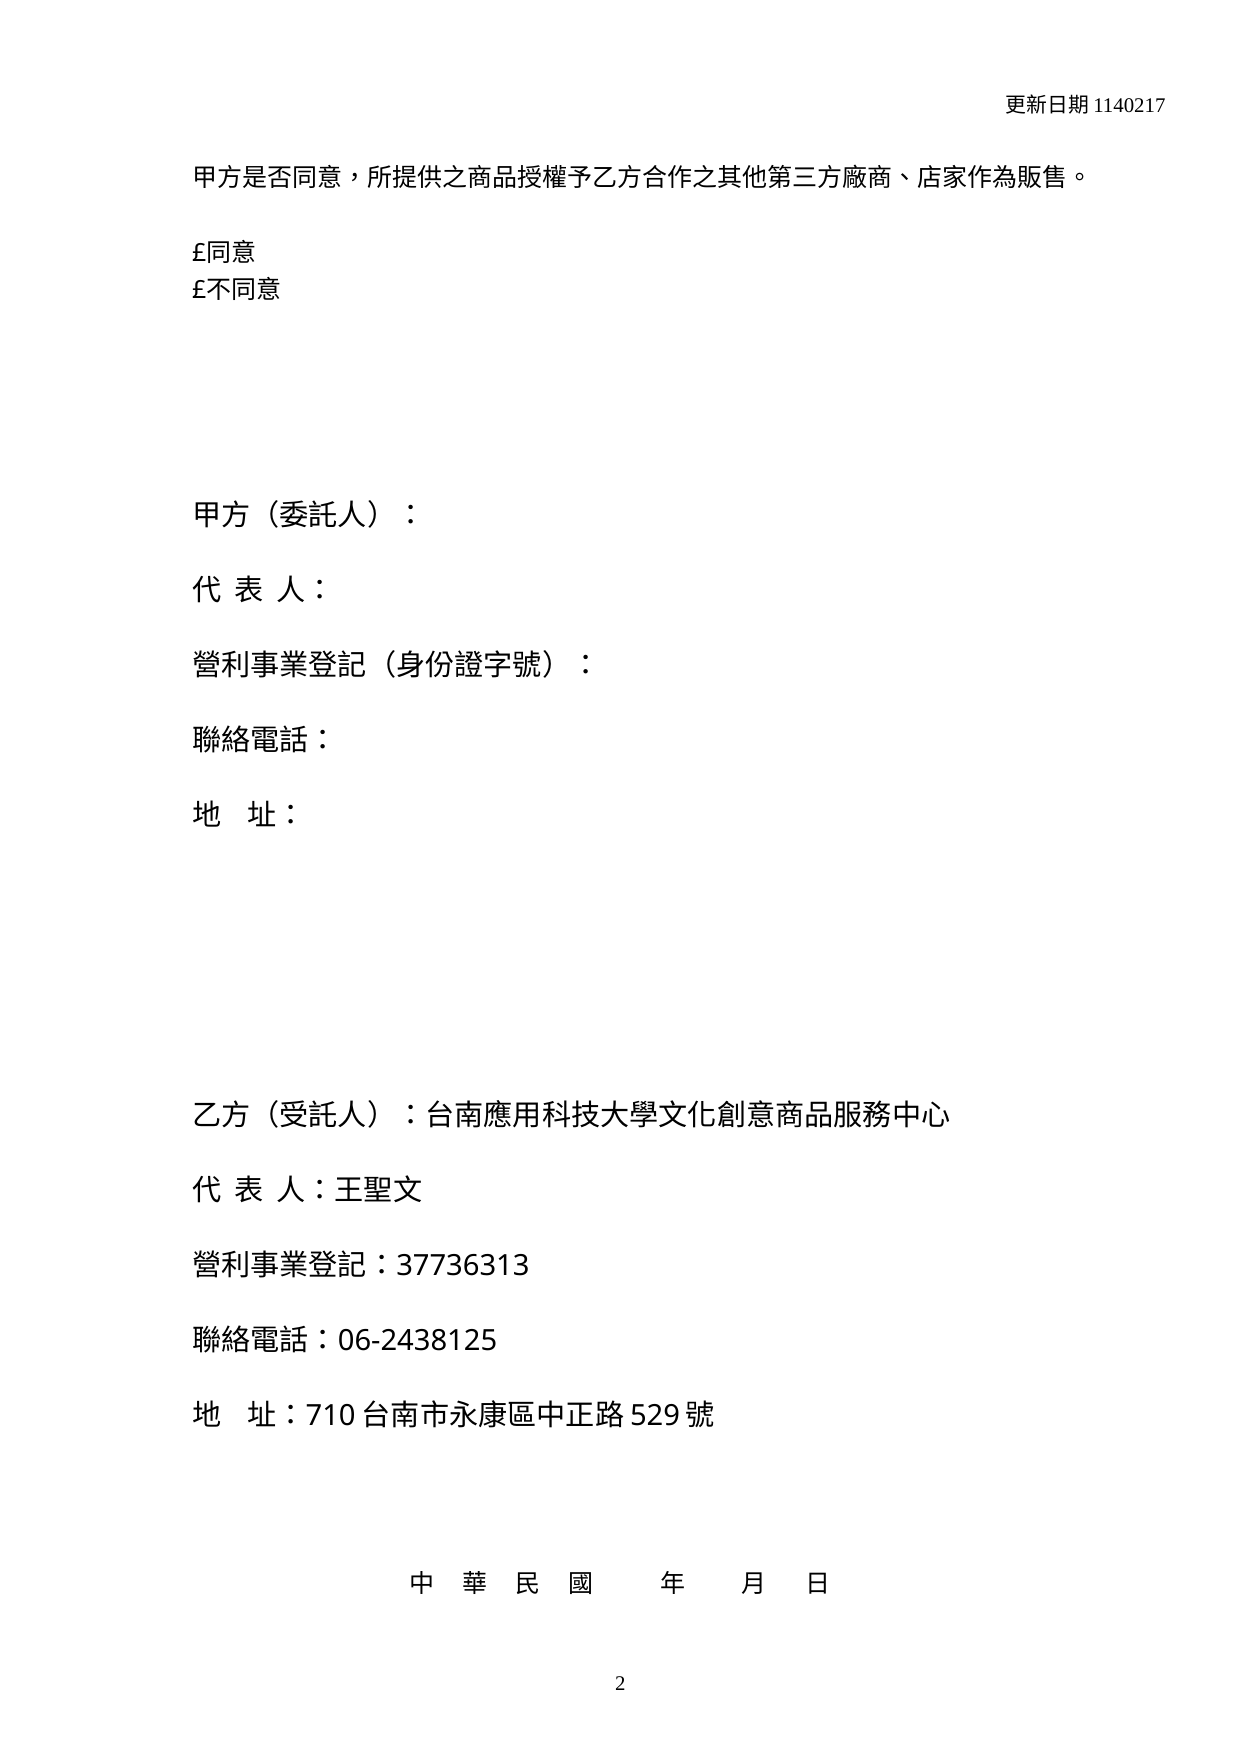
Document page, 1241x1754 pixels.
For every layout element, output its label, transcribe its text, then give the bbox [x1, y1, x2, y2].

text 乙方（受託人）：台南應用科技大學文化創意商品服務中心 [192, 1076, 1165, 1151]
text 地 址： [192, 776, 1165, 851]
text 甲方是否同意，所提供之商品授權予乙方合作之其他第三方廠商、店家作為販售。 [192, 157, 1165, 194]
text 地 址：710台南市永康區中正路529號 [192, 1376, 1165, 1451]
text 代 表 人：王聖文 [192, 1151, 1165, 1226]
text 代 表 人： [192, 551, 1165, 626]
text 營利事業登記：37736313 [192, 1226, 1165, 1301]
text £不同意 [192, 269, 1165, 307]
text 甲方（委託人）： [192, 476, 1165, 551]
text 中 華 民 國 年 月 日 [75, 1563, 1165, 1601]
text 聯絡電話：06-2438125 [192, 1301, 1165, 1376]
text 聯絡電話： [192, 701, 1165, 776]
text 營利事業登記（身份證字號）： [192, 626, 1165, 701]
text £同意 [192, 232, 1165, 269]
